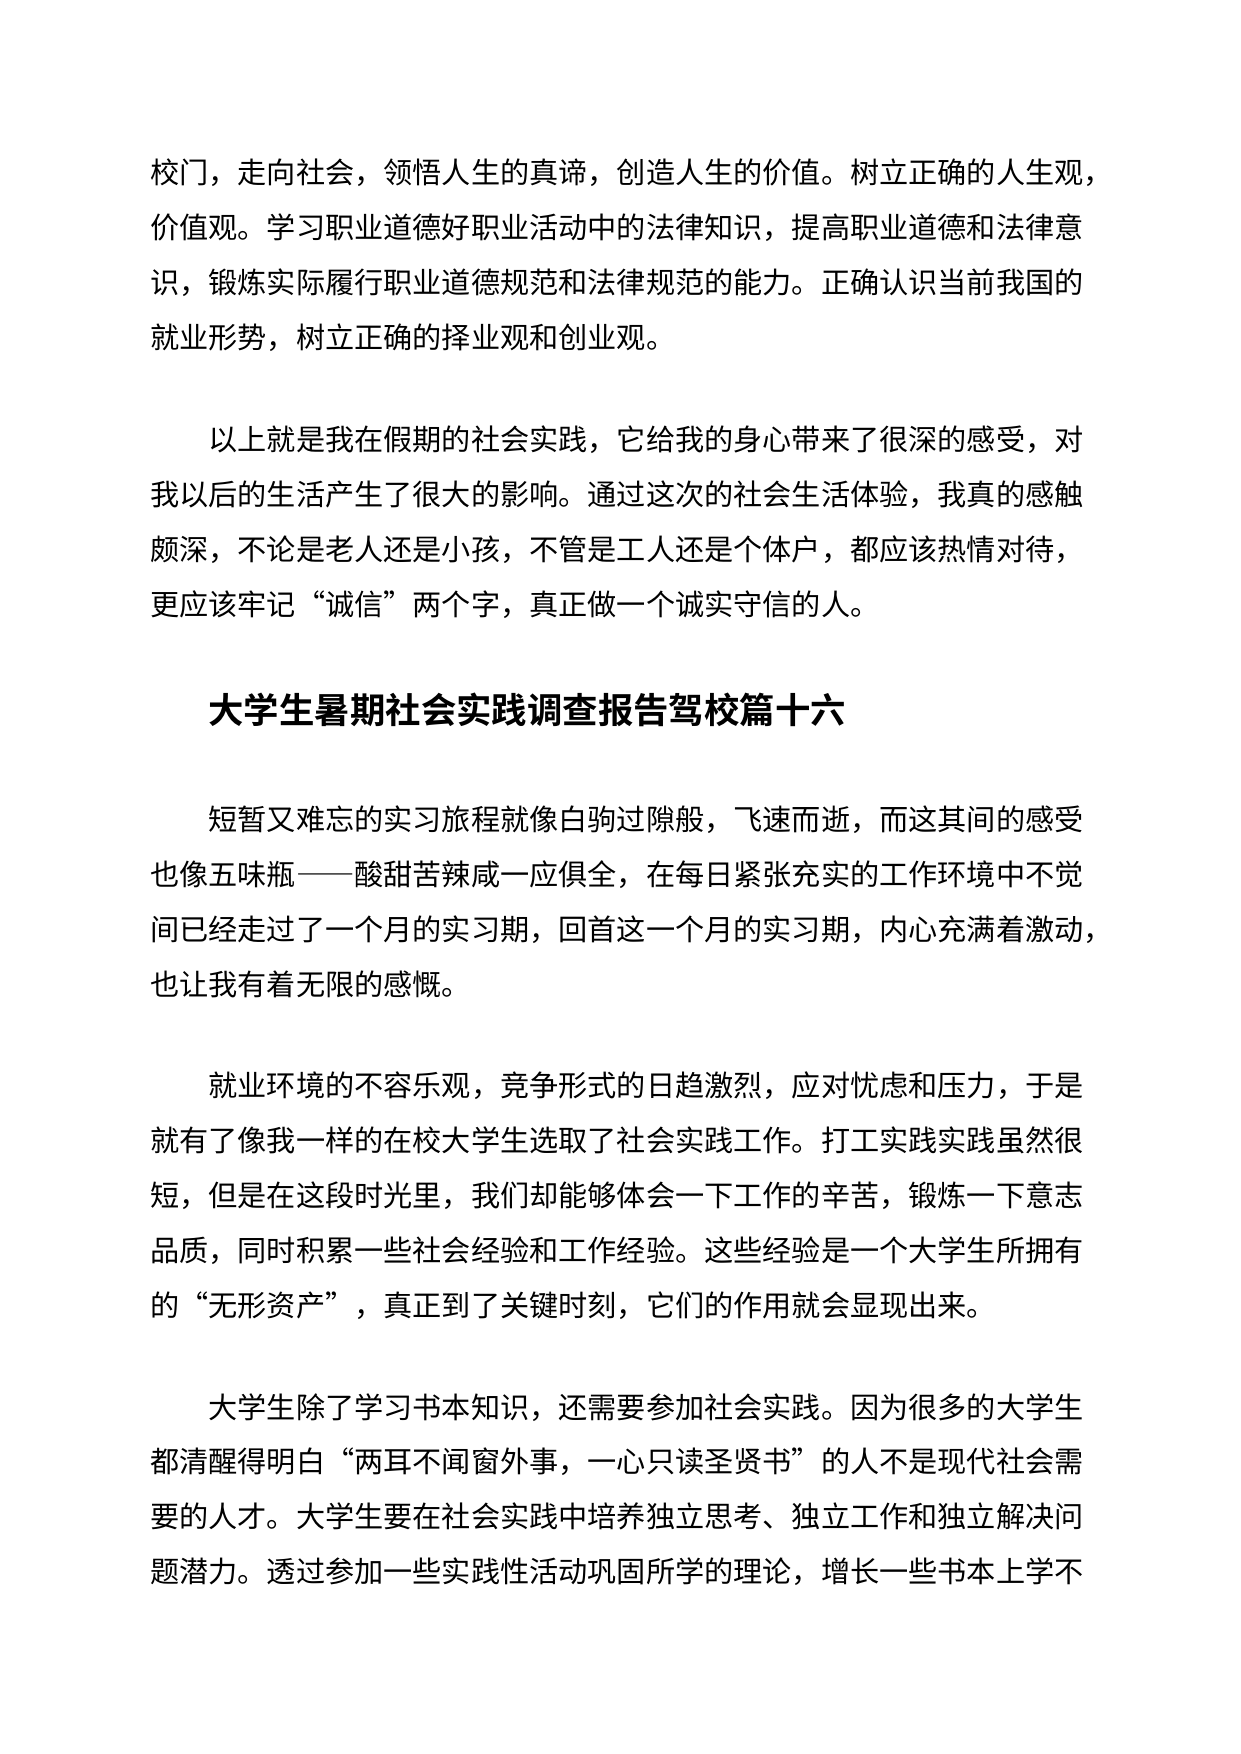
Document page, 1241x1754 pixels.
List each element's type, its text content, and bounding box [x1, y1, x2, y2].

text 以上就是我在假期的社会实践，它给我的身心带来了很深的感受，对我以后的生活产生了很大的影响。通过这次的社会生活体验，我真的感触颇深，不论是老人还是小孩，不管是工人还是个体户，都应该热情对待，更应该牢记“诚信”两个字，真正做一个诚实守信的人。 [150, 416, 1090, 623]
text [150, 150, 1090, 357]
text 短暂又难忘的实习旅程就像白驹过隙般，飞速而逝，而这其间的感受也像五味瓶——酸甜苦辣咸一应俱全，在每日紧张充实的工作环境中不觉间已经走过了一个月的实习期，回首这一个月的实习期，内心充满着激动，也让我有着无限的感慨。 [150, 796, 1090, 1003]
text 就业环境的不容乐观，竞争形式的日趋激烈，应对忧虑和压力，于是就有了像我一样的在校大学生选取了社会实践工作。打工实践实践虽然很短，但是在这段时光里，我们却能够体会一下工作的辛苦，锻炼一下意志品质，同时积累一些社会经验和工作经验。这些经验是一个大学生所拥有的“无形资产”，真正到了关键时刻，它们的作用就会显现出来。 [150, 1063, 1090, 1325]
text 大学生暑期社会实践调查报告驾校篇十六 [150, 683, 1090, 734]
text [150, 1384, 1090, 1591]
